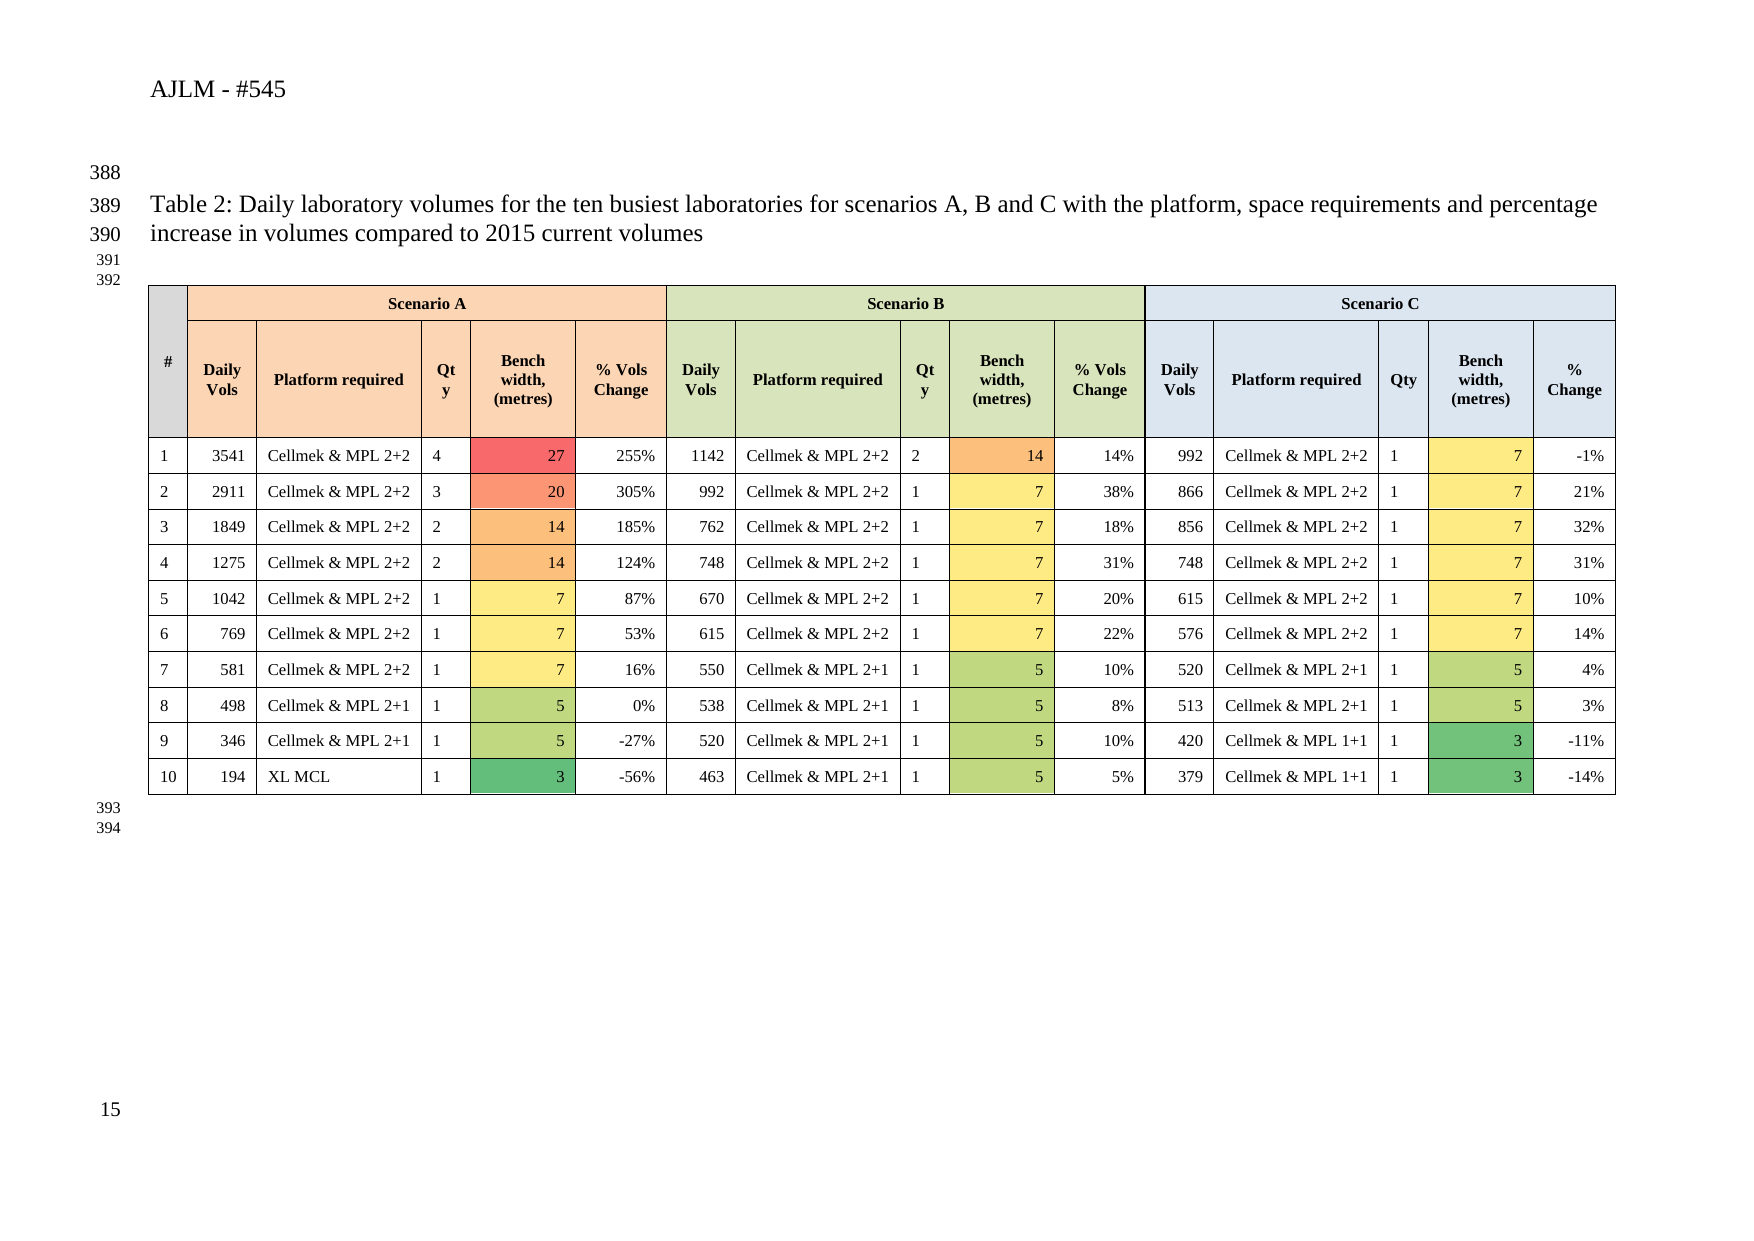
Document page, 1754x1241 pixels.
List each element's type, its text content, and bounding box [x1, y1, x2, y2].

table_cell 53% [576, 616, 666, 651]
table_cell 1 [422, 581, 470, 615]
table_cell 5 [950, 652, 1054, 687]
table_cell 14 [950, 438, 1054, 473]
table_header Scenario C [1146, 286, 1615, 320]
table_cell 1 [901, 652, 949, 687]
table_cell 194 [188, 759, 256, 793]
table_cell Cellmek & MPL 2+1 [1214, 652, 1378, 687]
table_cell Platform required [257, 321, 421, 437]
table_cell 5 [149, 581, 187, 615]
table_cell 1 [1379, 438, 1428, 473]
table_cell 14% [1534, 616, 1615, 651]
table_cell 463 [667, 759, 735, 793]
table_cell 185% [576, 510, 666, 544]
table_cell Platform required [736, 321, 900, 437]
table_cell Cellmek & MPL 2+2 [1214, 438, 1378, 473]
table_cell 1042 [188, 581, 256, 615]
table_cell % Vols Change [576, 321, 666, 437]
table_header Scenario A [188, 286, 666, 320]
table_cell 1275 [188, 545, 256, 580]
table_cell 615 [667, 616, 735, 651]
table_cell Daily Vols [667, 321, 735, 437]
table_cell 1 [1379, 723, 1428, 758]
table_cell 1 [901, 688, 949, 722]
table_cell 7 [149, 652, 187, 687]
table_cell Cellmek & MPL 2+1 [736, 759, 900, 793]
table_cell Cellmek & MPL 2+2 [1214, 545, 1378, 580]
table_cell 856 [1146, 510, 1213, 544]
table_cell Bench width, (metres) [950, 321, 1054, 437]
text Table 2: Daily laboratory volumes for the ten busiest laboratories for scenarios A, B and C with the platform, space requirements and percentage increase in volumes compared to 2015 current volumes [150, 189, 1604, 246]
table_cell Cellmek & MPL 2+2 [736, 545, 900, 580]
table_cell 7 [1429, 616, 1533, 651]
table_cell 4 [422, 438, 470, 473]
table_cell 2911 [188, 474, 256, 508]
table_cell 21% [1534, 474, 1615, 508]
table_cell 1 [901, 510, 949, 544]
table_cell 1 [901, 581, 949, 615]
table_cell 1 [149, 438, 187, 473]
table_cell Cellmek & MPL 2+2 [736, 438, 900, 473]
table_cell 10% [1055, 723, 1144, 758]
table_cell Cellmek & MPL 2+2 [1214, 616, 1378, 651]
table_cell Cellmek & MPL 2+2 [257, 545, 421, 580]
table_cell 5 [471, 688, 575, 722]
table_cell 10 [149, 759, 187, 793]
table_cell 7 [950, 474, 1054, 508]
table_cell 3 [1429, 723, 1533, 758]
table_cell 8 [149, 688, 187, 722]
table_cell 1 [901, 474, 949, 508]
table_cell Cellmek & MPL 2+1 [736, 652, 900, 687]
table_cell 576 [1146, 616, 1213, 651]
table_cell 22% [1055, 616, 1144, 651]
table_cell Cellmek & MPL 2+2 [736, 616, 900, 651]
table_cell Cellmek & MPL 2+2 [736, 581, 900, 615]
table_cell 5 [1429, 652, 1533, 687]
table_cell 1 [901, 723, 949, 758]
table_cell 124% [576, 545, 666, 580]
table_cell 1 [422, 616, 470, 651]
table_cell -27% [576, 723, 666, 758]
table_cell Cellmek & MPL 2+2 [257, 474, 421, 508]
table_cell Cellmek & MPL 2+2 [736, 510, 900, 544]
table_cell Qty [422, 321, 470, 437]
table_cell 31% [1055, 545, 1144, 580]
table_cell -1% [1534, 438, 1615, 473]
table_cell -14% [1534, 759, 1615, 793]
table_cell 5 [1429, 688, 1533, 722]
table_cell 550 [667, 652, 735, 687]
table_cell 1 [1379, 581, 1428, 615]
table_cell 420 [1146, 723, 1213, 758]
table_cell Qty [901, 321, 949, 437]
table_cell 7 [1429, 545, 1533, 580]
table_cell Daily Vols [1146, 321, 1213, 437]
table_cell 7 [471, 581, 575, 615]
table_cell 3 [1429, 759, 1533, 793]
table_cell 10% [1534, 581, 1615, 615]
table_cell 8% [1055, 688, 1144, 722]
table_cell 255% [576, 438, 666, 473]
table_cell 1 [1379, 616, 1428, 651]
table_cell 5% [1055, 759, 1144, 793]
table_cell 7 [950, 581, 1054, 615]
table_cell 520 [667, 723, 735, 758]
table_cell 1 [1379, 545, 1428, 580]
table_cell 498 [188, 688, 256, 722]
table_header Scenario B [667, 286, 1144, 320]
table_cell 7 [471, 616, 575, 651]
table_cell 866 [1146, 474, 1213, 508]
table_cell 7 [950, 545, 1054, 580]
table_cell 3 [422, 474, 470, 508]
table_cell 2 [422, 510, 470, 544]
table_cell 1 [422, 723, 470, 758]
table_cell 7 [471, 652, 575, 687]
table_cell Platform required [1214, 321, 1378, 437]
table_cell 3 [471, 759, 575, 793]
table_cell 7 [950, 616, 1054, 651]
table_cell 7 [1429, 581, 1533, 615]
table_cell 748 [1146, 545, 1213, 580]
table_cell 5 [471, 723, 575, 758]
table_cell 1 [422, 759, 470, 793]
table_cell 748 [667, 545, 735, 580]
table_cell Cellmek & MPL 1+1 [1214, 723, 1378, 758]
table_cell 1 [1379, 759, 1428, 793]
table_cell 5 [950, 759, 1054, 793]
table_cell 1 [1379, 510, 1428, 544]
table_cell 1 [901, 616, 949, 651]
table_cell 4 [149, 545, 187, 580]
table_cell Cellmek & MPL 2+2 [257, 652, 421, 687]
table_cell 38% [1055, 474, 1144, 508]
table_cell Daily Vols [188, 321, 256, 437]
table_cell Cellmek & MPL 2+1 [1214, 688, 1378, 722]
table_cell 2 [901, 438, 949, 473]
table_cell Bench width, (metres) [471, 321, 575, 437]
table_cell Cellmek & MPL 1+1 [1214, 759, 1378, 793]
table_cell 3 [149, 510, 187, 544]
table_cell Cellmek & MPL 2+2 [257, 510, 421, 544]
table_cell Cellmek & MPL 2+2 [1214, 581, 1378, 615]
table_cell 1849 [188, 510, 256, 544]
table_cell -56% [576, 759, 666, 793]
table_cell 32% [1534, 510, 1615, 544]
table_cell 16% [576, 652, 666, 687]
table_cell Cellmek & MPL 2+1 [736, 688, 900, 722]
table_cell 5 [950, 723, 1054, 758]
table_cell Cellmek & MPL 2+1 [736, 723, 900, 758]
table_cell 615 [1146, 581, 1213, 615]
table_cell 7 [1429, 510, 1533, 544]
table_cell 992 [1146, 438, 1213, 473]
table_cell 10% [1055, 652, 1144, 687]
table_cell 1 [901, 759, 949, 793]
table_cell 3541 [188, 438, 256, 473]
table_cell Cellmek & MPL 2+1 [257, 723, 421, 758]
table_cell Qty [1379, 321, 1428, 437]
table_cell 992 [667, 474, 735, 508]
table_cell % Change [1534, 321, 1615, 437]
table_cell XL MCL [257, 759, 421, 793]
table_header # [149, 286, 187, 437]
table_cell 2 [149, 474, 187, 508]
table_cell 27 [471, 438, 575, 473]
table_cell 1142 [667, 438, 735, 473]
table_cell 1 [1379, 652, 1428, 687]
table_cell 581 [188, 652, 256, 687]
table_cell 1 [422, 652, 470, 687]
table_cell 520 [1146, 652, 1213, 687]
table_cell Bench width, (metres) [1429, 321, 1533, 437]
table_cell 7 [950, 510, 1054, 544]
table_cell 20% [1055, 581, 1144, 615]
table_cell 346 [188, 723, 256, 758]
table_cell 513 [1146, 688, 1213, 722]
table_cell Cellmek & MPL 2+2 [257, 438, 421, 473]
table_cell 20 [471, 474, 575, 508]
table_cell 9 [149, 723, 187, 758]
table_cell 3% [1534, 688, 1615, 722]
table_cell 6 [149, 616, 187, 651]
table_cell 305% [576, 474, 666, 508]
table_cell 14% [1055, 438, 1144, 473]
table_cell -11% [1534, 723, 1615, 758]
table_cell % Vols Change [1055, 321, 1144, 437]
table_cell 1 [422, 688, 470, 722]
table_cell Cellmek & MPL 2+2 [736, 474, 900, 508]
table_cell 7 [1429, 438, 1533, 473]
table_cell 1 [1379, 688, 1428, 722]
table_cell 87% [576, 581, 666, 615]
table_cell 762 [667, 510, 735, 544]
table_cell Cellmek & MPL 2+1 [257, 688, 421, 722]
table_cell Cellmek & MPL 2+2 [1214, 510, 1378, 544]
table_cell 538 [667, 688, 735, 722]
table_cell 670 [667, 581, 735, 615]
table_cell 5 [950, 688, 1054, 722]
table_cell Cellmek & MPL 2+2 [1214, 474, 1378, 508]
table_cell 379 [1146, 759, 1213, 793]
table_cell 18% [1055, 510, 1144, 544]
table_cell 1 [901, 545, 949, 580]
table_cell 0% [576, 688, 666, 722]
table_cell Cellmek & MPL 2+2 [257, 616, 421, 651]
table_cell Cellmek & MPL 2+2 [257, 581, 421, 615]
table_cell 14 [471, 545, 575, 580]
table_cell 769 [188, 616, 256, 651]
table_cell 4% [1534, 652, 1615, 687]
table_cell 7 [1429, 474, 1533, 508]
table_cell 14 [471, 510, 575, 544]
table_cell 31% [1534, 545, 1615, 580]
table_cell 1 [1379, 474, 1428, 508]
table_cell 2 [422, 545, 470, 580]
